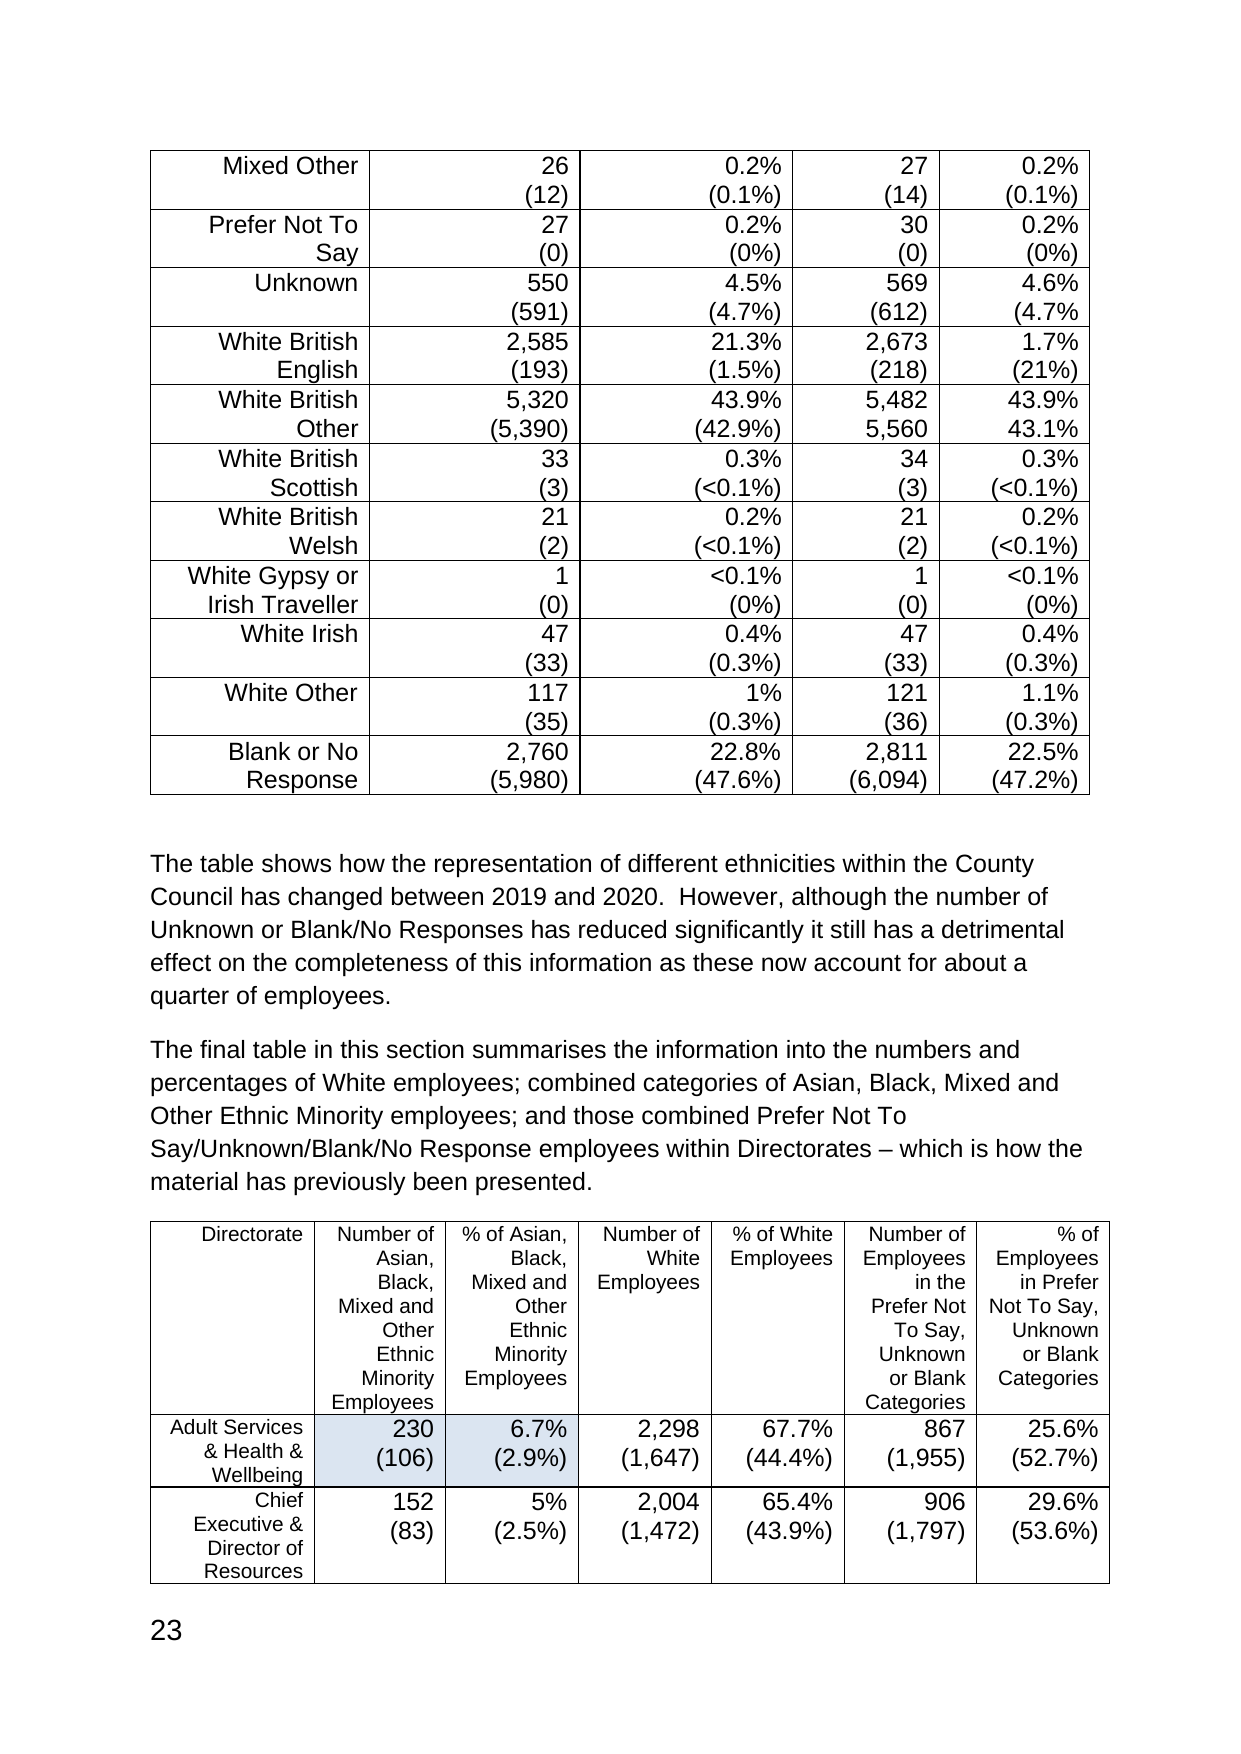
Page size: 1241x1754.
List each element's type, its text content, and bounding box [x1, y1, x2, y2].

table_cell 2,298 (1,647) [579, 1415, 711, 1486]
table_cell 21 (2) [370, 502, 579, 560]
table_cell Prefer Not To Say [151, 210, 369, 267]
table_header Number of White Employees [579, 1222, 711, 1413]
table_cell 1 (0) [370, 561, 579, 618]
table_cell <0.1% (0%) [940, 561, 1089, 618]
table_cell 25.6% (52.7%) [977, 1415, 1109, 1486]
table_cell Chief Executive & Director of Resources [151, 1488, 314, 1583]
table_cell 906 (1,797) [845, 1488, 976, 1583]
table_cell 0.4% (0.3%) [940, 619, 1089, 677]
table_cell 117 (35) [370, 678, 579, 735]
table_cell 5,482 5,560 [793, 385, 939, 443]
table_cell 1.7% (21%) [940, 327, 1089, 384]
table_cell White Irish [151, 619, 369, 677]
table_cell 65.4% (43.9%) [712, 1488, 844, 1583]
table_cell 21.3% (1.5%) [581, 327, 792, 384]
table_cell 5,320 (5,390) [370, 385, 579, 443]
table_cell 2,811 (6,094) [793, 736, 939, 794]
table_cell 4.5% (4.7%) [581, 268, 792, 326]
table_cell 43.9% (42.9%) [581, 385, 792, 443]
table_cell 2,004 (1,472) [579, 1488, 711, 1583]
table_header Directorate [151, 1222, 314, 1413]
table_cell Mixed Other [151, 151, 369, 208]
table_cell 27 (14) [793, 151, 939, 208]
table_cell 22.8% (47.6%) [581, 736, 792, 794]
table_cell <0.1% (0%) [581, 561, 792, 618]
table_cell 4.6% (4.7% [940, 268, 1089, 326]
table_header Number of Employees in the Prefer Not To Say, Unknown or Blank Categories [845, 1222, 976, 1413]
table_header % of Employees in Prefer Not To Say, Unknown or Blank Categories [977, 1222, 1109, 1413]
table_cell 569 (612) [793, 268, 939, 326]
table_cell 22.5% (47.2%) [940, 736, 1089, 794]
table_cell 43.9% 43.1% [940, 385, 1089, 443]
table_cell 152 (83) [315, 1488, 445, 1583]
table_cell 0.3% (<0.1%) [940, 444, 1089, 501]
table_cell 47 (33) [793, 619, 939, 677]
table_cell 1 (0) [793, 561, 939, 618]
table_cell 1% (0.3%) [581, 678, 792, 735]
table_cell 27 (0) [370, 210, 579, 267]
table_cell Blank or No Response [151, 736, 369, 794]
table_cell Unknown [151, 268, 369, 326]
table_cell 0.2% (0%) [940, 210, 1089, 267]
table_cell 34 (3) [793, 444, 939, 501]
table_cell 867 (1,955) [845, 1415, 976, 1486]
table_cell White Gypsy or Irish Traveller [151, 561, 369, 618]
table_cell Adult Services & Health & Wellbeing [151, 1415, 314, 1486]
table_cell 2,585 (193) [370, 327, 579, 384]
table_cell 230 (106) [315, 1415, 445, 1486]
table_cell 0.2% (0.1%) [940, 151, 1089, 208]
table_cell 0.2% (0%) [581, 210, 792, 267]
table_cell 0.3% (<0.1%) [581, 444, 792, 501]
table_cell White British English [151, 327, 369, 384]
table_cell White British Scottish [151, 444, 369, 501]
table_cell 30 (0) [793, 210, 939, 267]
table_cell White Other [151, 678, 369, 735]
table_cell 26 (12) [370, 151, 579, 208]
table_cell 0.2% (<0.1%) [940, 502, 1089, 560]
table_cell 47 (33) [370, 619, 579, 677]
table_header Number of Asian, Black, Mixed and Other Ethnic Minority Employees [315, 1222, 445, 1413]
text The final table in this section summarises the information into the numbers and percentages of White employees; combined categories of Asian, Black, Mixed and Other Ethnic Minority employees; and those combined Prefer Not To Say/Unknown/Blank/No Response employees within Directorates – which is how the material has previously been presented. [150, 1035, 1090, 1196]
table_cell 5% (2.5%) [446, 1488, 578, 1583]
table_cell White British Other [151, 385, 369, 443]
text The table shows how the representation of different ethnicities within the County Council has changed between 2019 and 2020. However, although the number of Unknown or Blank/No Responses has reduced significantly it still has a detrimental effect on the completeness of this information as these now account for about a quarter of employees. [150, 849, 1090, 1010]
table_cell White British Welsh [151, 502, 369, 560]
table_cell 0.4% (0.3%) [581, 619, 792, 677]
table_cell 121 (36) [793, 678, 939, 735]
table_cell 29.6% (53.6%) [977, 1488, 1109, 1583]
table_cell 6.7% (2.9%) [446, 1415, 578, 1486]
table_cell 2,673 (218) [793, 327, 939, 384]
table_cell 0.2% (<0.1%) [581, 502, 792, 560]
table_cell 0.2% (0.1%) [581, 151, 792, 208]
table_cell 33 (3) [370, 444, 579, 501]
table_cell 550 (591) [370, 268, 579, 326]
table_cell 67.7% (44.4%) [712, 1415, 844, 1486]
table_cell 2,760 (5,980) [370, 736, 579, 794]
table_header % of Asian, Black, Mixed and Other Ethnic Minority Employees [446, 1222, 578, 1413]
table_cell 1.1% (0.3%) [940, 678, 1089, 735]
table_header % of White Employees [712, 1222, 844, 1413]
table_cell 21 (2) [793, 502, 939, 560]
